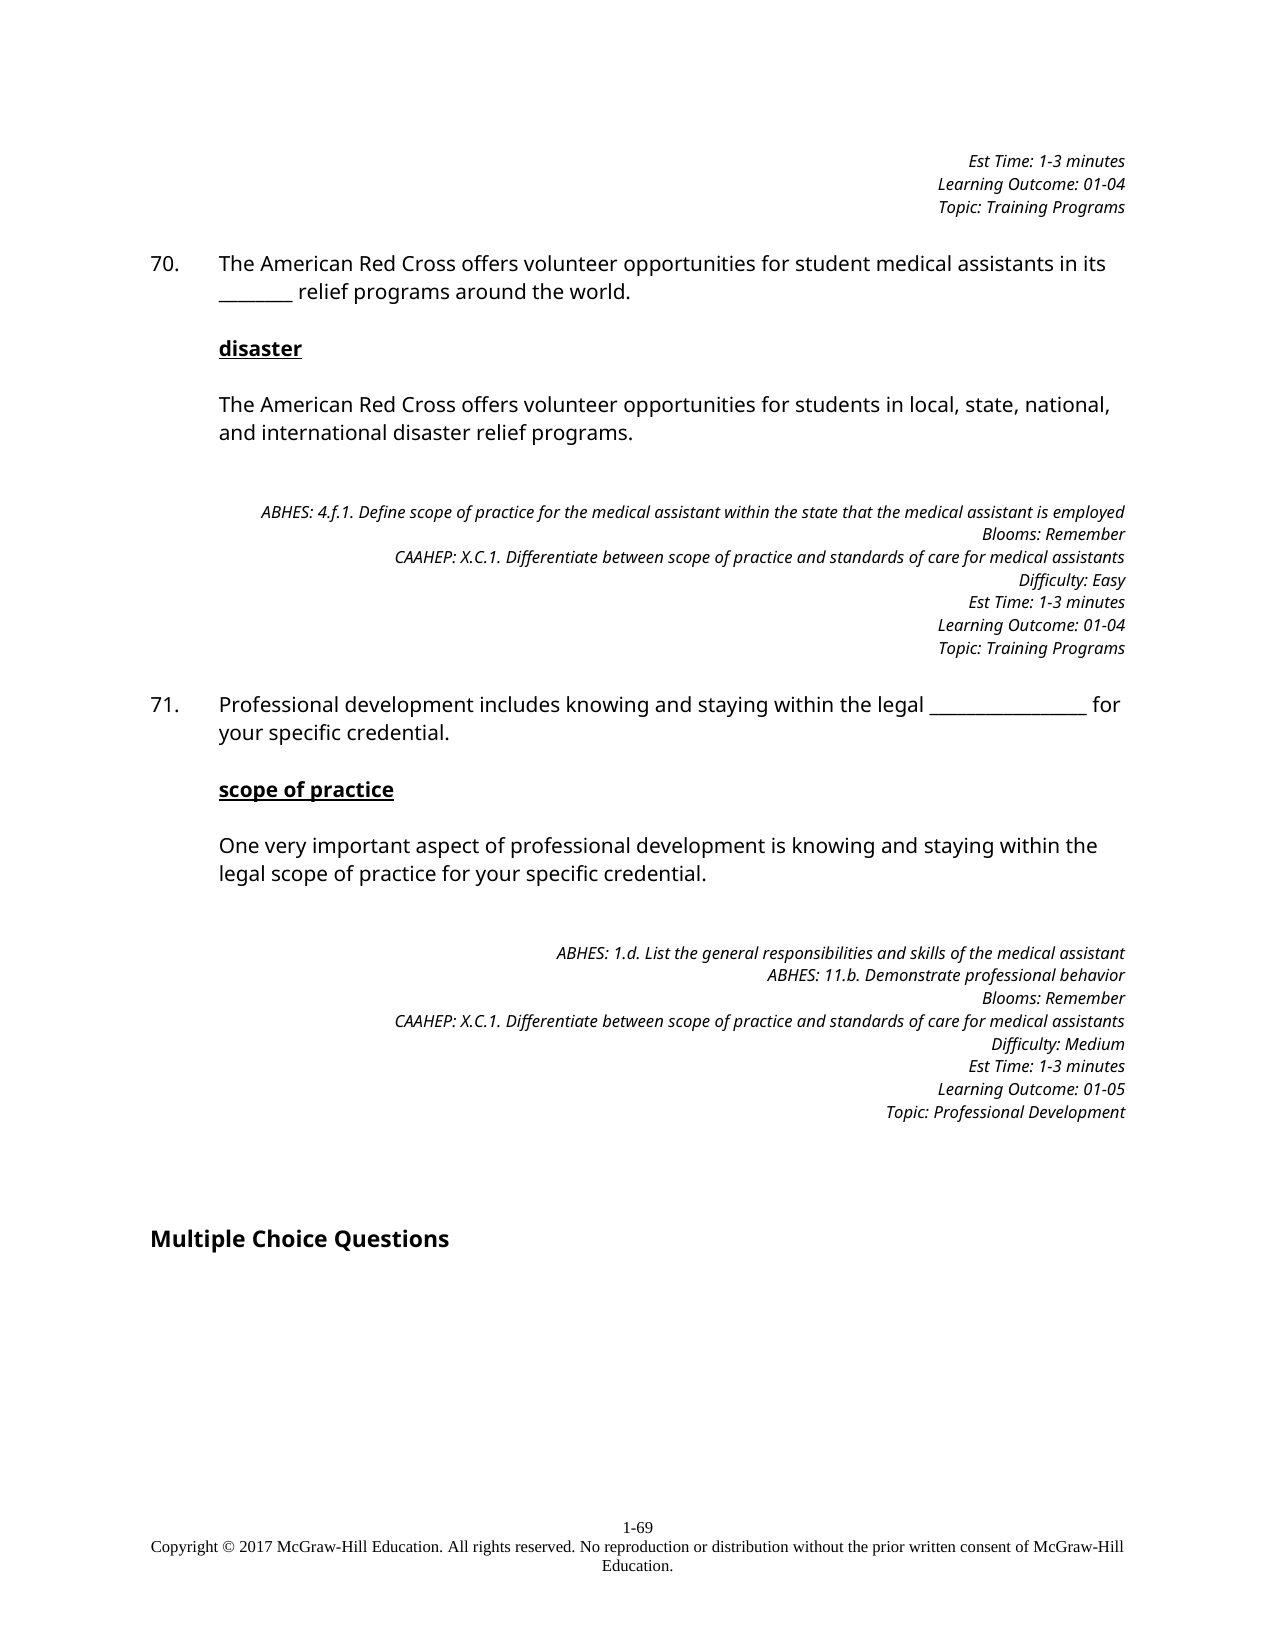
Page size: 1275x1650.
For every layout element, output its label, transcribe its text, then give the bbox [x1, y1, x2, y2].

table_header ABHES: 1.d. List the general responsibilities and skills of the medical assistant ABHES: 11.b. Demonstrate professional behavior Blooms: Remember CAAHEP: X.C.1. Differentiate between scope of practice and standards of care for medical assistants Difficulty: Medium Est Time: 1-3 minutes Learning Outcome: 01-05 Topic: Professional Development [150, 941, 1125, 1151]
text Multiple Choice Questions [150, 1201, 1125, 1285]
table_header 70. [150, 249, 218, 475]
table_header Professional development includes knowing and staying within the legal _________________ for your specific credential. scope of practice One very important aspect of professional development is knowing and staying within the legal scope of practice for your specific credential. [219, 690, 1125, 916]
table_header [150, 150, 1125, 246]
table_header 71. [150, 690, 218, 916]
table_header The American Red Cross offers volunteer opportunities for student medical assistants in its ________ relief programs around the world. disaster The American Red Cross offers volunteer opportunities for students in local, state, national, and international disaster relief programs. [219, 249, 1125, 475]
